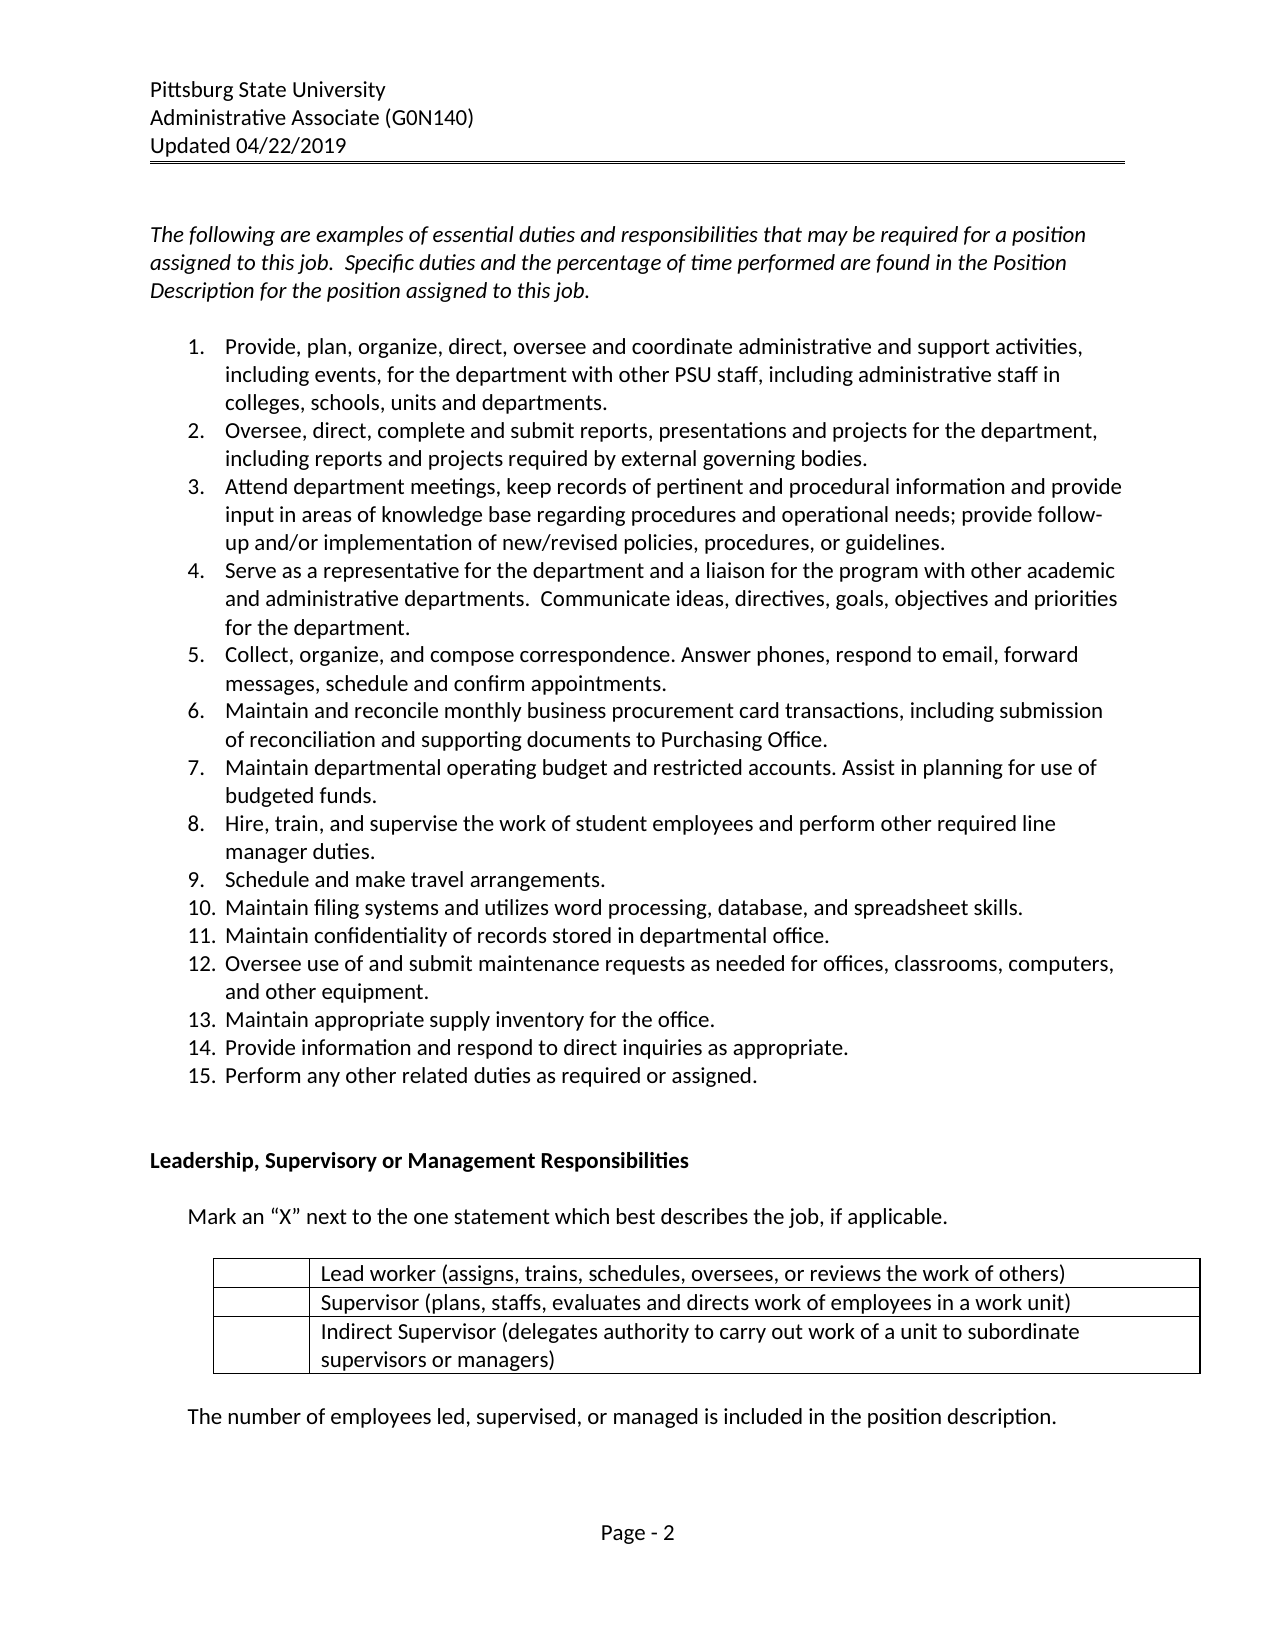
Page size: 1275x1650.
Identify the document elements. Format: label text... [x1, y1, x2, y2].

list Hire, train, and supervise the work of student employees and perform other required line manager duties. [187, 809, 1125, 865]
text The following are examples of essential duties and responsibilities that may be required for a position assigned to this job. Specific duties and the percentage of time performed are found in the Position Description for the position assigned to this job. [150, 220, 1125, 304]
list Oversee, direct, complete and submit reports, presentations and projects for the department, including reports and projects required by external governing bodies. [187, 416, 1125, 472]
table_cell [214, 1288, 309, 1316]
table_header Lead worker (assigns, trains, schedules, oversees, or reviews the work of others) [310, 1259, 1199, 1287]
list Maintain appropriate supply inventory for the office. [187, 1005, 1125, 1033]
list Maintain departmental operating budget and restricted accounts. Assist in planning for use of budgeted funds. [187, 753, 1125, 809]
table_cell [214, 1317, 309, 1373]
list Provide, plan, organize, direct, oversee and coordinate administrative and support activities, including events, for the department with other PSU staff, including administrative staff in colleges, schools, units and departments. [187, 332, 1125, 416]
text Mark an “X” next to the one statement which best describes the job, if applicable. [187, 1202, 1125, 1230]
table_header [214, 1259, 309, 1287]
list Maintain filing systems and utilizes word processing, database, and spreadsheet skills. [187, 893, 1125, 921]
text Leadership, Supervisory or Management Responsibilities [150, 1146, 1125, 1174]
list Serve as a representative for the department and a liaison for the program with other academic and administrative departments. Communicate ideas, directives, goals, objectives and priorities for the department. [187, 557, 1125, 641]
list Provide information and respond to direct inquiries as appropriate. [187, 1033, 1125, 1061]
list Schedule and make travel arrangements. [187, 865, 1125, 893]
list Attend department meetings, keep records of pertinent and procedural information and provide input in areas of knowledge base regarding procedures and operational needs; provide follow-up and/or implementation of new/revised policies, procedures, or guidelines. [187, 472, 1125, 557]
list Collect, organize, and compose correspondence. Answer phones, respond to email, forward messages, schedule and confirm appointments. [187, 641, 1125, 697]
table_cell Supervisor (plans, staffs, evaluates and directs work of employees in a work unit) [310, 1288, 1199, 1316]
text The number of employees led, supervised, or managed is included in the position description. [187, 1402, 1125, 1430]
list Maintain confidentiality of records stored in departmental office. [187, 921, 1125, 949]
list Perform any other related duties as required or assigned. [187, 1061, 1125, 1118]
list Oversee use of and submit maintenance requests as needed for offices, classrooms, computers, and other equipment. [187, 949, 1125, 1005]
list Maintain and reconcile monthly business procurement card transactions, including submission of reconciliation and supporting documents to Purchasing Office. [187, 697, 1125, 753]
table_cell Indirect Supervisor (delegates authority to carry out work of a unit to subordinate supervisors or managers) [310, 1317, 1199, 1373]
